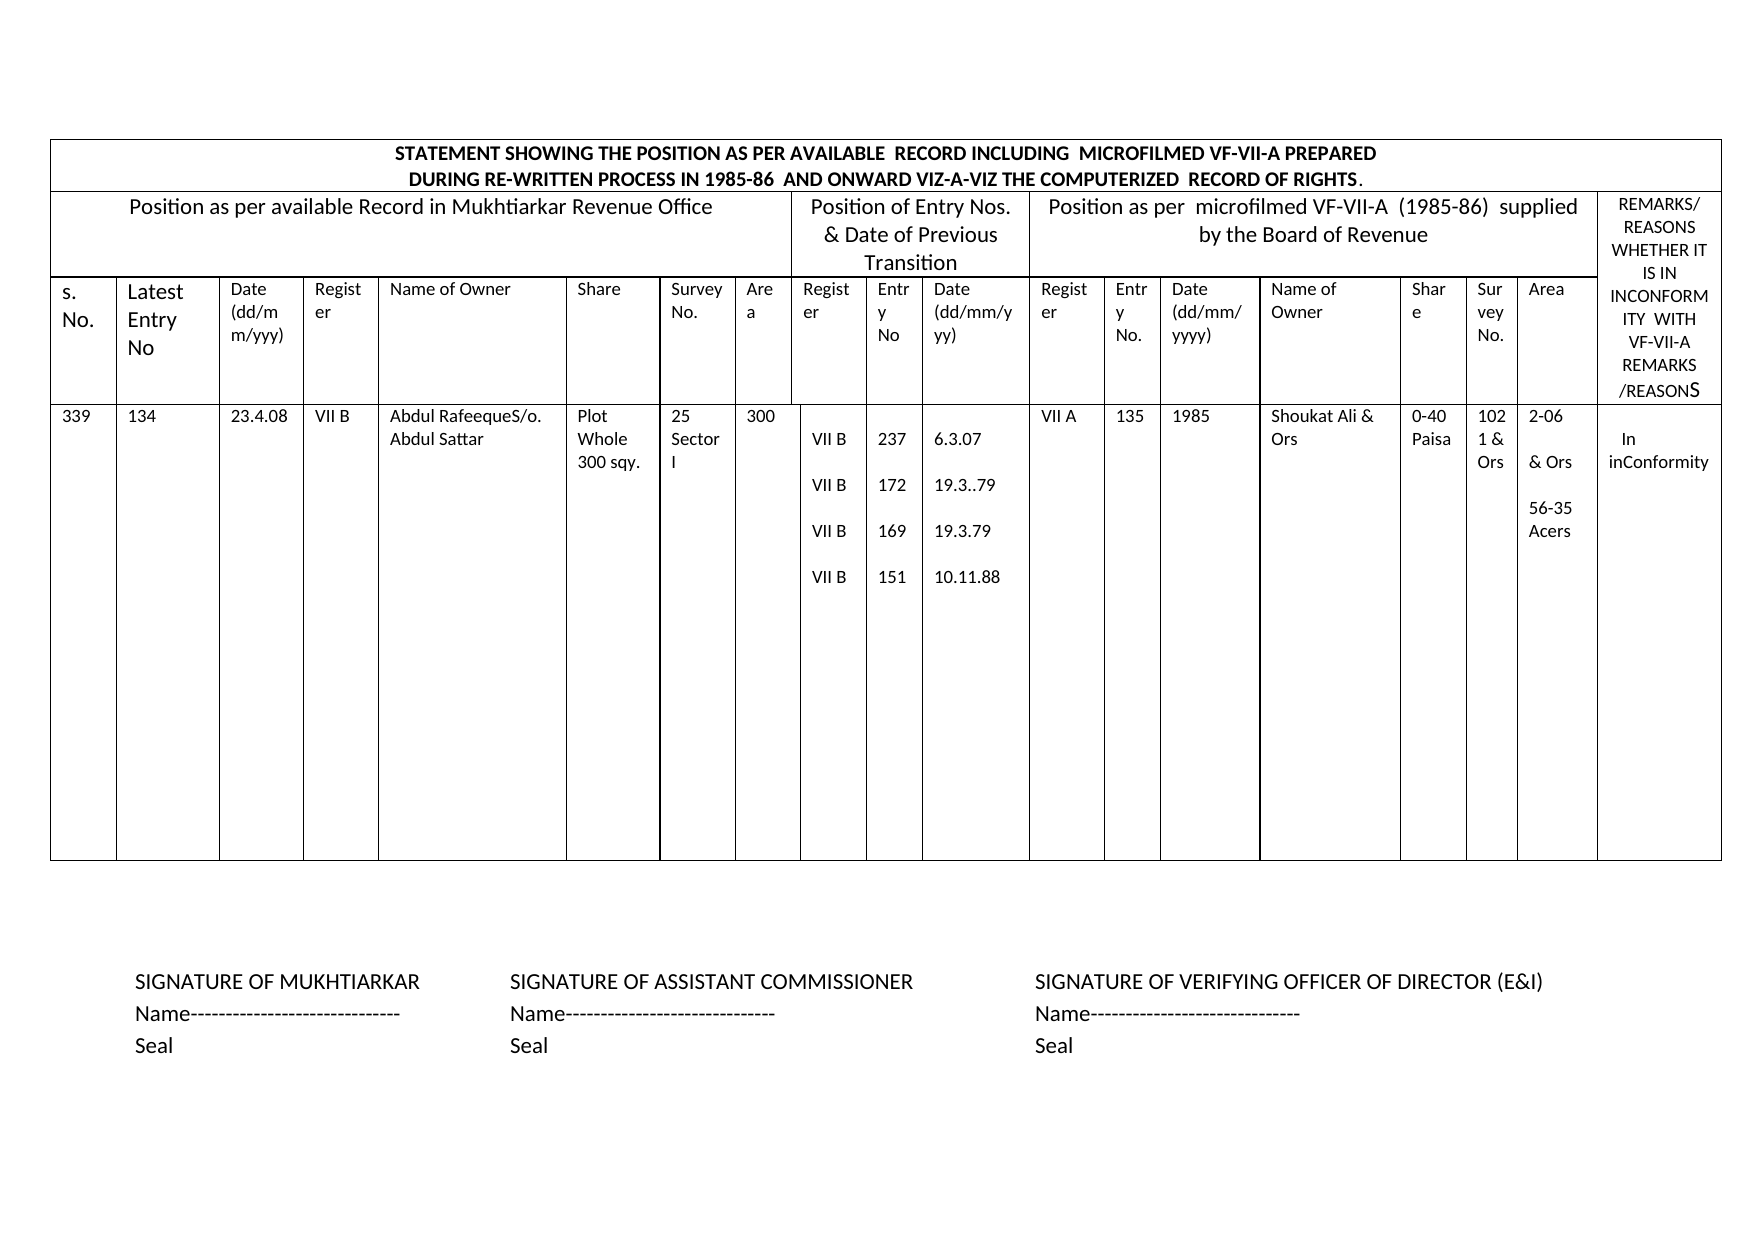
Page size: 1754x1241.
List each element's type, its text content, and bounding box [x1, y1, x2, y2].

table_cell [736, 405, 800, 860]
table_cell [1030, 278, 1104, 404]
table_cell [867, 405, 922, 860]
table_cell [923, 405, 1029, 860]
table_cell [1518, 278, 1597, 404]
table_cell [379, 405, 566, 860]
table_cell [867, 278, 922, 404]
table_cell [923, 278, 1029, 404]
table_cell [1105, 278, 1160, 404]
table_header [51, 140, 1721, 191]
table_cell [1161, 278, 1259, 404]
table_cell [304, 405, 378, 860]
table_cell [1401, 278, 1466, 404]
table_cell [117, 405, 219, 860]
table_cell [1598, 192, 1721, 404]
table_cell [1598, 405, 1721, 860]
text Name------------------------------ Name------------------------------ Name------------------------------ [135, 999, 1716, 1027]
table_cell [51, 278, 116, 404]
text SIGNATURE OF MUKHTIARKAR SIGNATURE OF ASSISTANT COMMISSIONER SIGNATURE OF VERIFYING OFFICER OF DIRECTOR (E&I) [135, 967, 1716, 995]
text Seal Seal Seal [135, 1031, 1716, 1059]
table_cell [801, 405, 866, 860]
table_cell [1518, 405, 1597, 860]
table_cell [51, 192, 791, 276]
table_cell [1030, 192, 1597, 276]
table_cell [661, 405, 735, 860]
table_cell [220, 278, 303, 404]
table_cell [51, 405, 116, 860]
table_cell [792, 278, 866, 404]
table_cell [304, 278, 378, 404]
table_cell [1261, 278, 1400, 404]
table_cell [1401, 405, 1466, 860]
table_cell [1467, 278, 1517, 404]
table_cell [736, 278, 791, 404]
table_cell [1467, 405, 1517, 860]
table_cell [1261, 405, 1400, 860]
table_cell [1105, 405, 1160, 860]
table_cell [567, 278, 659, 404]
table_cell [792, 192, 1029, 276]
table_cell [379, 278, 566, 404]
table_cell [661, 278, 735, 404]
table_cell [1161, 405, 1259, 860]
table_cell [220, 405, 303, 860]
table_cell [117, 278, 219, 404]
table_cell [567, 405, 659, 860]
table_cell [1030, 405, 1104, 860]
